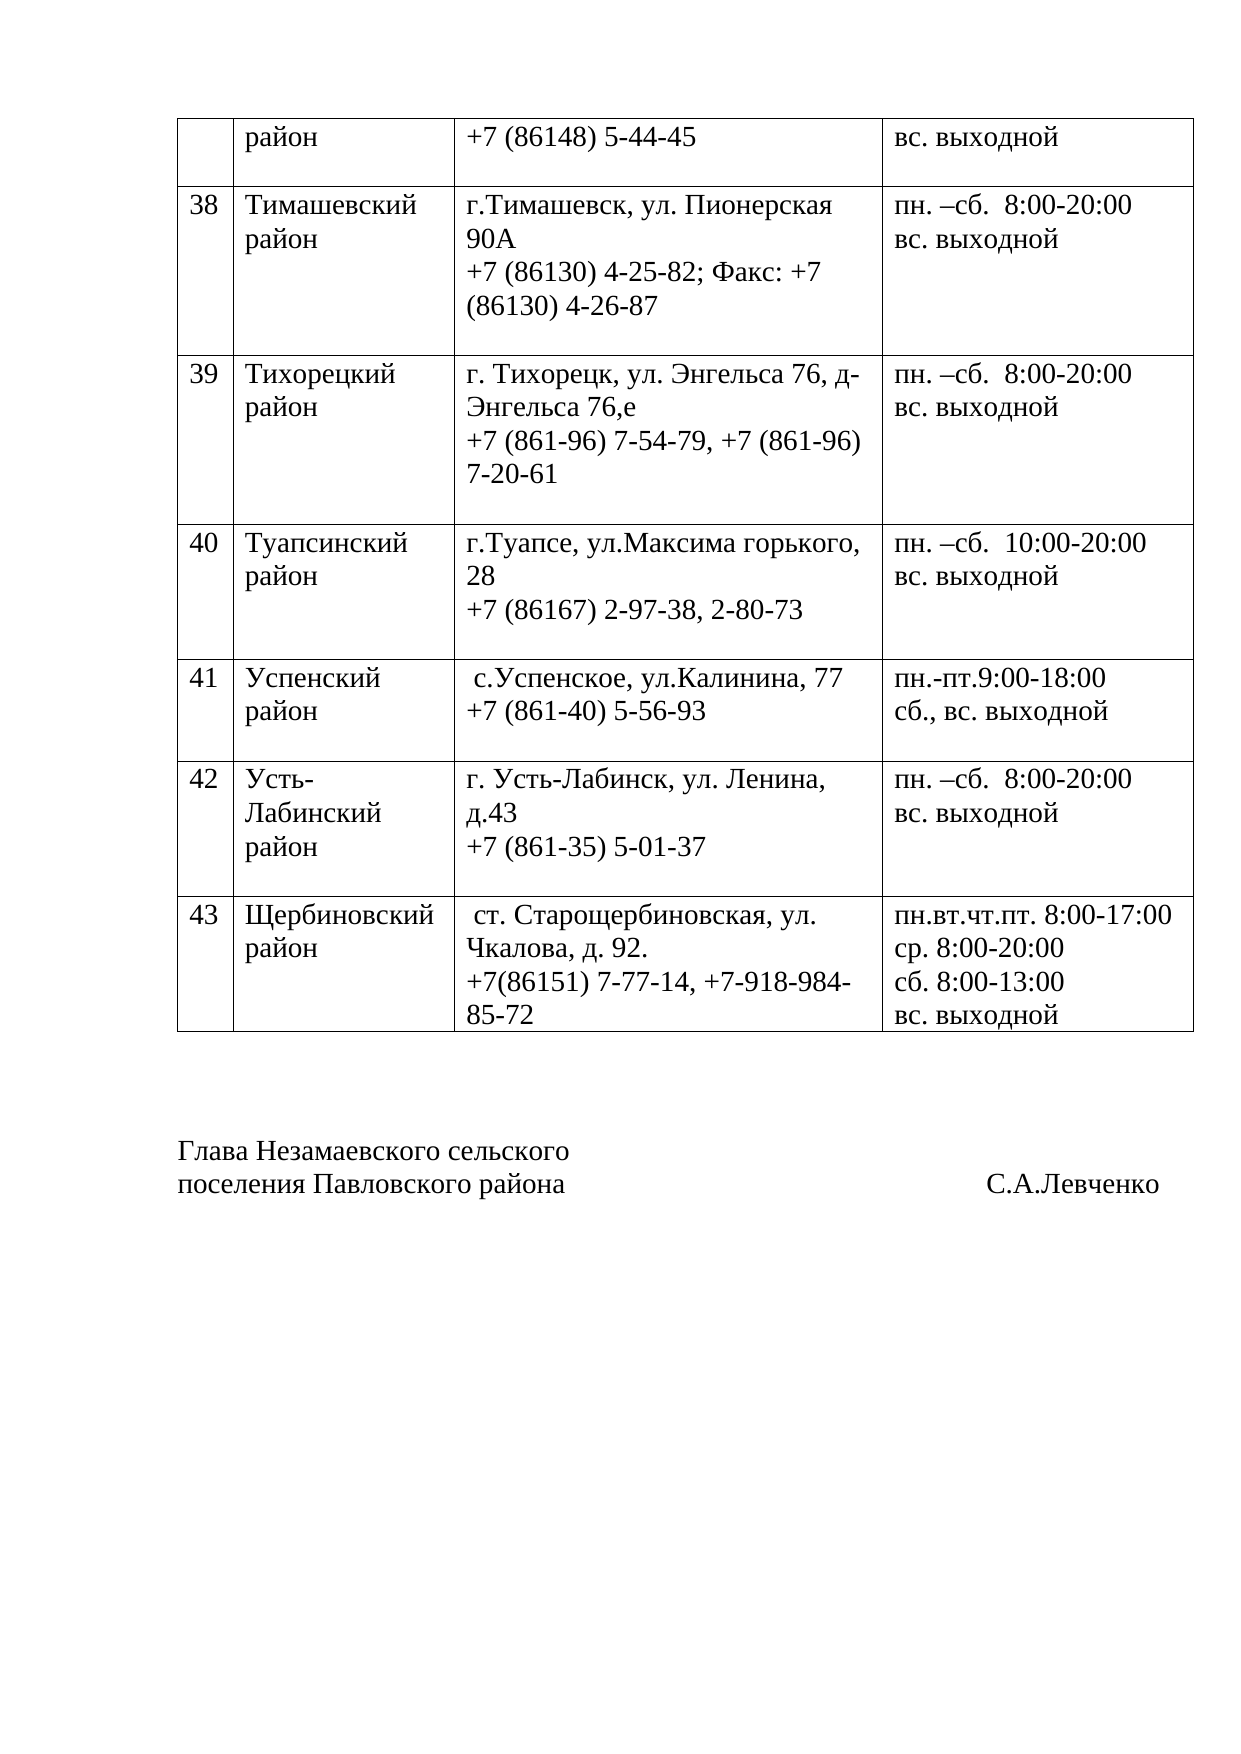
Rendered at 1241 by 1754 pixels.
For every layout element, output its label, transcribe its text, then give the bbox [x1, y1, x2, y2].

table_cell Тихорецкий район [234, 356, 454, 524]
table_cell 38 [178, 187, 233, 355]
table_cell пн.вт.чт.пт. 8:00-17:00 ср. 8:00-20:00 сб. 8:00-13:00 вс. выходной [883, 897, 1193, 1031]
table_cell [455, 119, 882, 186]
table_cell Успенский район [234, 660, 454, 761]
table_cell ст. Старощербиновская, ул. Чкалова, д. 92. +7(86151) 7-77-14, +7-918-984-85-72 [455, 897, 882, 1031]
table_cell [883, 119, 1193, 186]
table_cell Темрюкский район [234, 119, 454, 186]
table_cell г. Усть-Лабинск, ул. Ленина, д.43 +7 (861-35) 5-01-37 [455, 762, 882, 896]
text Глава Незамаевского сельского [177, 1133, 1181, 1166]
table_cell пн.-пт.9:00-18:00 сб., вс. выходной [883, 660, 1193, 761]
table_cell 43 [178, 897, 233, 1031]
table_cell с.Успенское, ул.Калинина, 77 +7 (861-40) 5-56-93 [455, 660, 882, 761]
table_cell пн. –сб. 8:00-20:00 вс. выходной [883, 187, 1193, 355]
text поселения Павловского района С.А.Левченко [177, 1166, 1181, 1200]
table_cell г. Тихорецк, ул. Энгельса 76, д- Энгельса 76,е +7 (861-96) 7-54-79, +7 (861-96) 7-20-61 [455, 356, 882, 524]
table_cell Усть-Лабинский район [234, 762, 454, 896]
table_cell Тимашевский район [234, 187, 454, 355]
table_cell 41 [178, 660, 233, 761]
table_cell 42 [178, 762, 233, 896]
table_cell 39 [178, 356, 233, 524]
table_cell г.Тимашевск, ул. Пионерская 90А +7 (86130) 4-25-82; Факс: +7 (86130) 4-26-87 [455, 187, 882, 355]
table_cell 37 [178, 119, 233, 186]
table_cell пн. –сб. 8:00-20:00 вс. выходной [883, 762, 1193, 896]
table_cell пн. –сб. 8:00-20:00 вс. выходной [883, 356, 1193, 524]
table_cell пн. –сб. 10:00-20:00 вс. выходной [883, 525, 1193, 659]
table_cell 40 [178, 525, 233, 659]
table_cell Щербиновский район [234, 897, 454, 1031]
table_cell г.Туапсе, ул.Максима горького, 28 +7 (86167) 2-97-38, 2-80-73 [455, 525, 882, 659]
table_cell Туапсинский район [234, 525, 454, 659]
